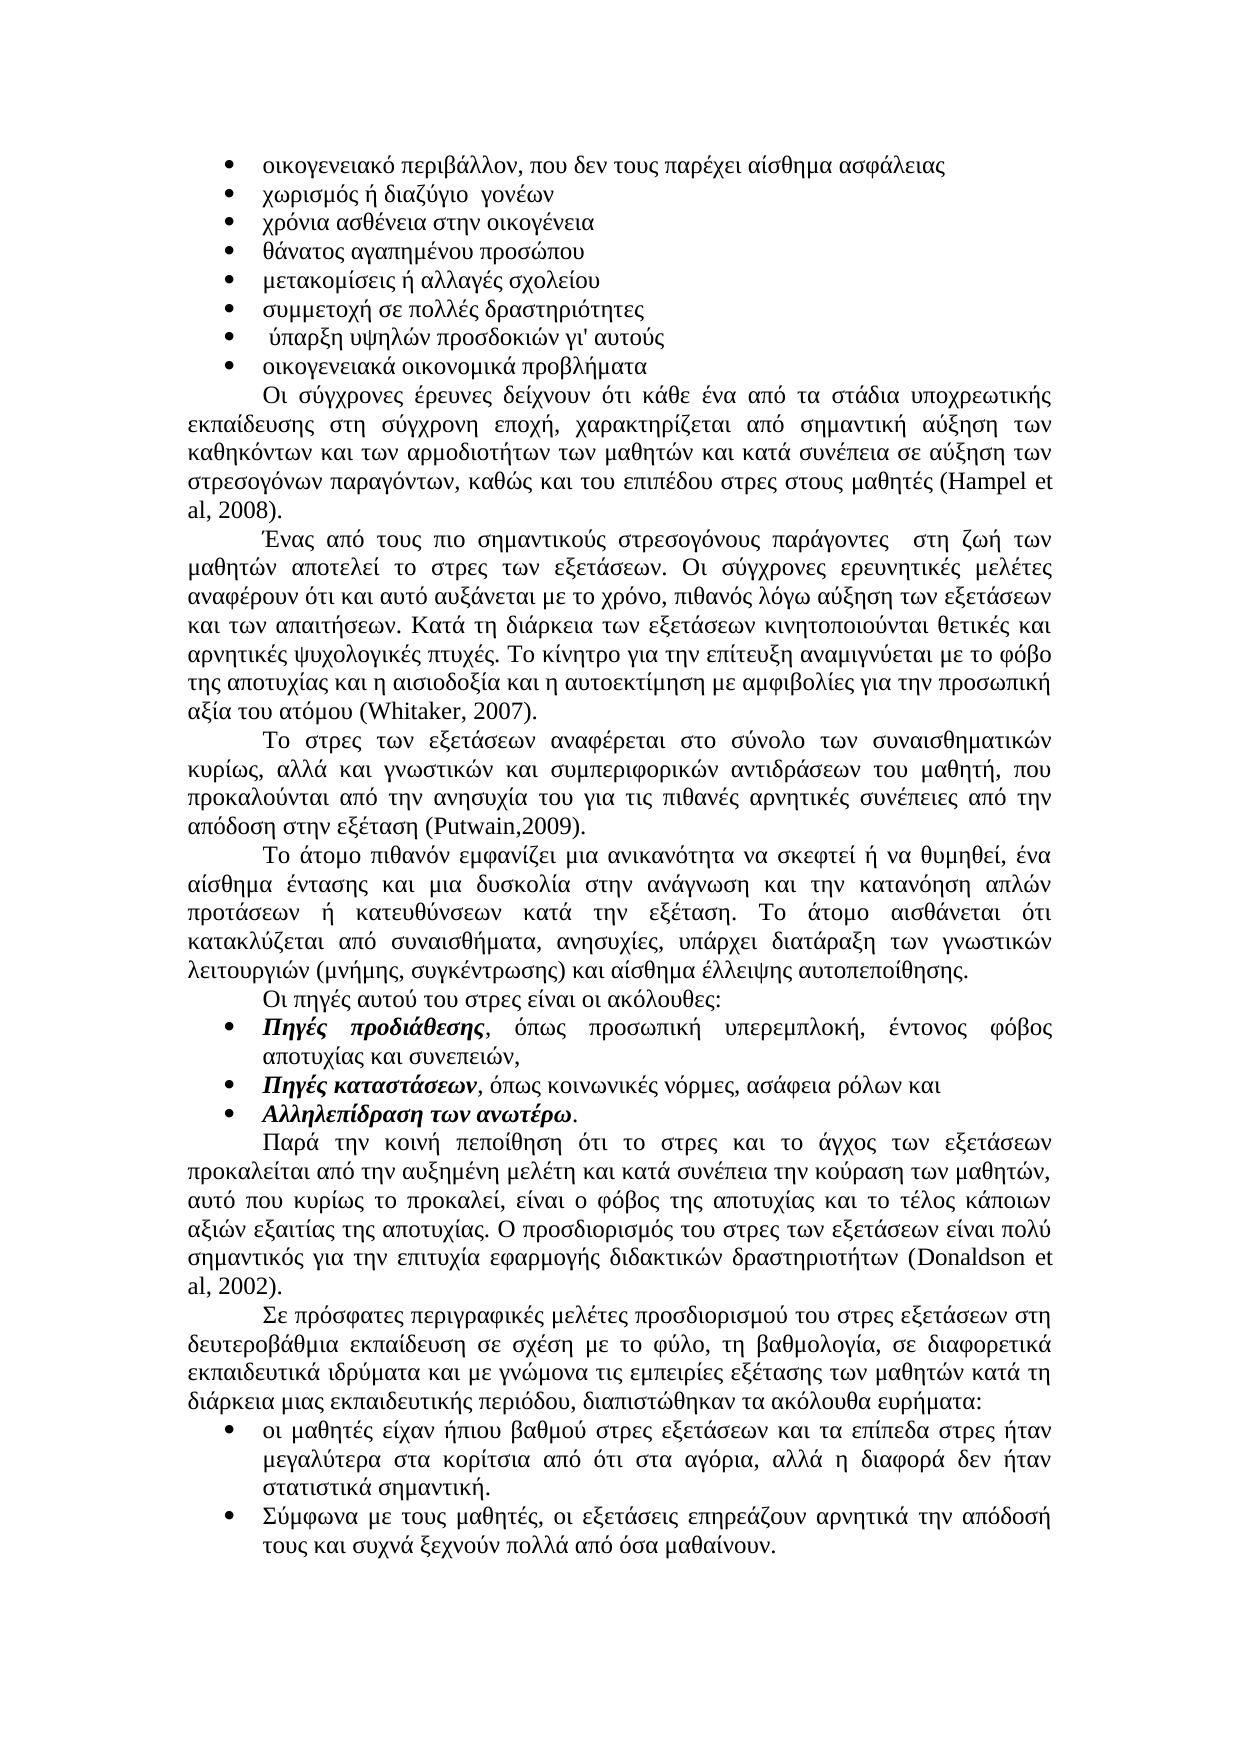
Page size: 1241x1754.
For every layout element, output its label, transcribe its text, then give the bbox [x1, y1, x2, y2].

list χωρισμός ή διαζύγιο γονέων [225, 179, 1053, 207]
text Το στρες των εξετάσεων αναφέρεται στο σύνολο των συναισθηματικών κυρίως, αλλά και γνωστικών και συμπεριφορικών αντιδράσεων του μαθητή, που προκαλούνται από την ανησυχία του για τις πιθανές αρνητικές συνέπειες από την απόδοση στην εξέταση (Putwain,2009). [187, 725, 1053, 840]
text Ένας από τους πιο σημαντικούς στρεσογόνους παράγοντες στη ζωή των μαθητών αποτελεί το στρες των εξετάσεων. Οι σύγχρονες ερευνητικές μελέτες αναφέρουν ότι και αυτό αυξάνεται με το χρόνο, πιθανός λόγω αύξηση των εξετάσεων και των απαιτήσεων. Κατά τη διάρκεια των εξετάσεων κινητοποιούνται θετικές και αρνητικές ψυχολογικές πτυχές. Το κίνητρο για την επίτευξη αναμιγνύεται με το φόβο της αποτυχίας και η αισιοδοξία και η αυτοεκτίμηση με αμφιβολίες για την προσωπική αξία του ατόμου (Whitaker, 2007). [187, 524, 1053, 725]
list συμμετοχή σε πολλές δραστηριότητες [225, 294, 1053, 322]
list Πηγές καταστάσεων, όπως κοινωνικές νόρμες, ασάφεια ρόλων και [225, 1070, 1053, 1099]
text Σε πρόσφατες περιγραφικές μελέτες προσδιορισμού του στρες εξετάσεων στη δευτεροβάθμια εκπαίδευση σε σχέση με το φύλο, τη βαθμολογία, σε διαφορετικά εκπαιδευτικά ιδρύματα και με γνώμονα τις εμπειρίες εξέτασης των μαθητών κατά τη διάρκεια μιας εκπαιδευτικής περιόδου, διαπιστώθηκαν τα ακόλουθα ευρήματα: [187, 1300, 1053, 1415]
list οικογενειακά οικονομικά προβλήματα [225, 351, 1053, 380]
text To άτομο πιθανόν εμφανίζει μια ανικανότητα να σκεφτεί ή να θυμηθεί, ένα αίσθημα έντασης και μια δυσκολία στην ανάγνωση και την κατανόηση απλών προτάσεων ή κατευθύνσεων κατά την εξέταση. Το άτομο αισθάνεται ότι κατακλύζεται από συναισθήματα, ανησυχίες, υπάρχει διατάραξη των γνωστικών λειτουργιών (μνήμης, συγκέντρωσης) και αίσθημα έλλειψης αυτοπεποίθησης. [187, 840, 1053, 984]
text Οι σύγχρονες έρευνες δείχνουν ότι κάθε ένα από τα στάδια υποχρεωτικής εκπαίδευσης στη σύγχρονη εποχή, χαρακτηρίζεται από σημαντική αύξηση των καθηκόντων και των αρμοδιοτήτων των μαθητών και κατά συνέπεια σε αύξηση των στρεσογόνων παραγόντων, καθώς και του επιπέδου στρες στους μαθητές (Hampel et al, 2008). [187, 380, 1053, 524]
list Πηγές προδιάθεσης, όπως προσωπική υπερεμπλοκή, έντονος φόβος αποτυχίας και συνεπειών, [225, 1012, 1053, 1070]
list μετακομίσεις ή αλλαγές σχολείου [225, 265, 1053, 294]
list Σύμφωνα με τους μαθητές, οι εξετάσεις επηρεάζουν αρνητικά την απόδοσή τους και συχνά ξεχνούν πολλά από όσα μαθαίνουν. [225, 1501, 1053, 1559]
list Αλληλεπίδραση των ανωτέρω. [225, 1099, 1053, 1127]
text Οι πηγές αυτού του στρες είναι οι ακόλουθες: [187, 984, 1053, 1012]
list οικογενειακό περιβάλλον, που δεν τους παρέχει αίσθημα ασφάλειας [225, 150, 1053, 179]
list οι μαθητές είχαν ήπιου βαθμού στρες εξετάσεων και τα επίπεδα στρες ήταν μεγαλύτερα στα κορίτσια από ότι στα αγόρια, αλλά η διαφορά δεν ήταν στατιστικά σημαντική. [225, 1415, 1053, 1501]
list ύπαρξη υψηλών προσδοκιών γι' αυτούς [225, 322, 1053, 351]
text Παρά την κοινή πεποίθηση ότι το στρες και το άγχος των εξετάσεων προκαλείται από την αυξημένη μελέτη και κατά συνέπεια την κούραση των μαθητών, αυτό που κυρίως το προκαλεί, είναι ο φόβος της αποτυχίας και το τέλος κάποιων αξιών εξαιτίας της αποτυχίας. Ο προσδιορισμός του στρες των εξετάσεων είναι πολύ σημαντικός για την επιτυχία εφαρμογής διδακτικών δραστηριοτήτων (Donaldson et al, 2002). [187, 1127, 1053, 1300]
list θάνατος αγαπημένου προσώπου [225, 236, 1053, 265]
list χρόνια ασθένεια στην οικογένεια [225, 207, 1053, 236]
